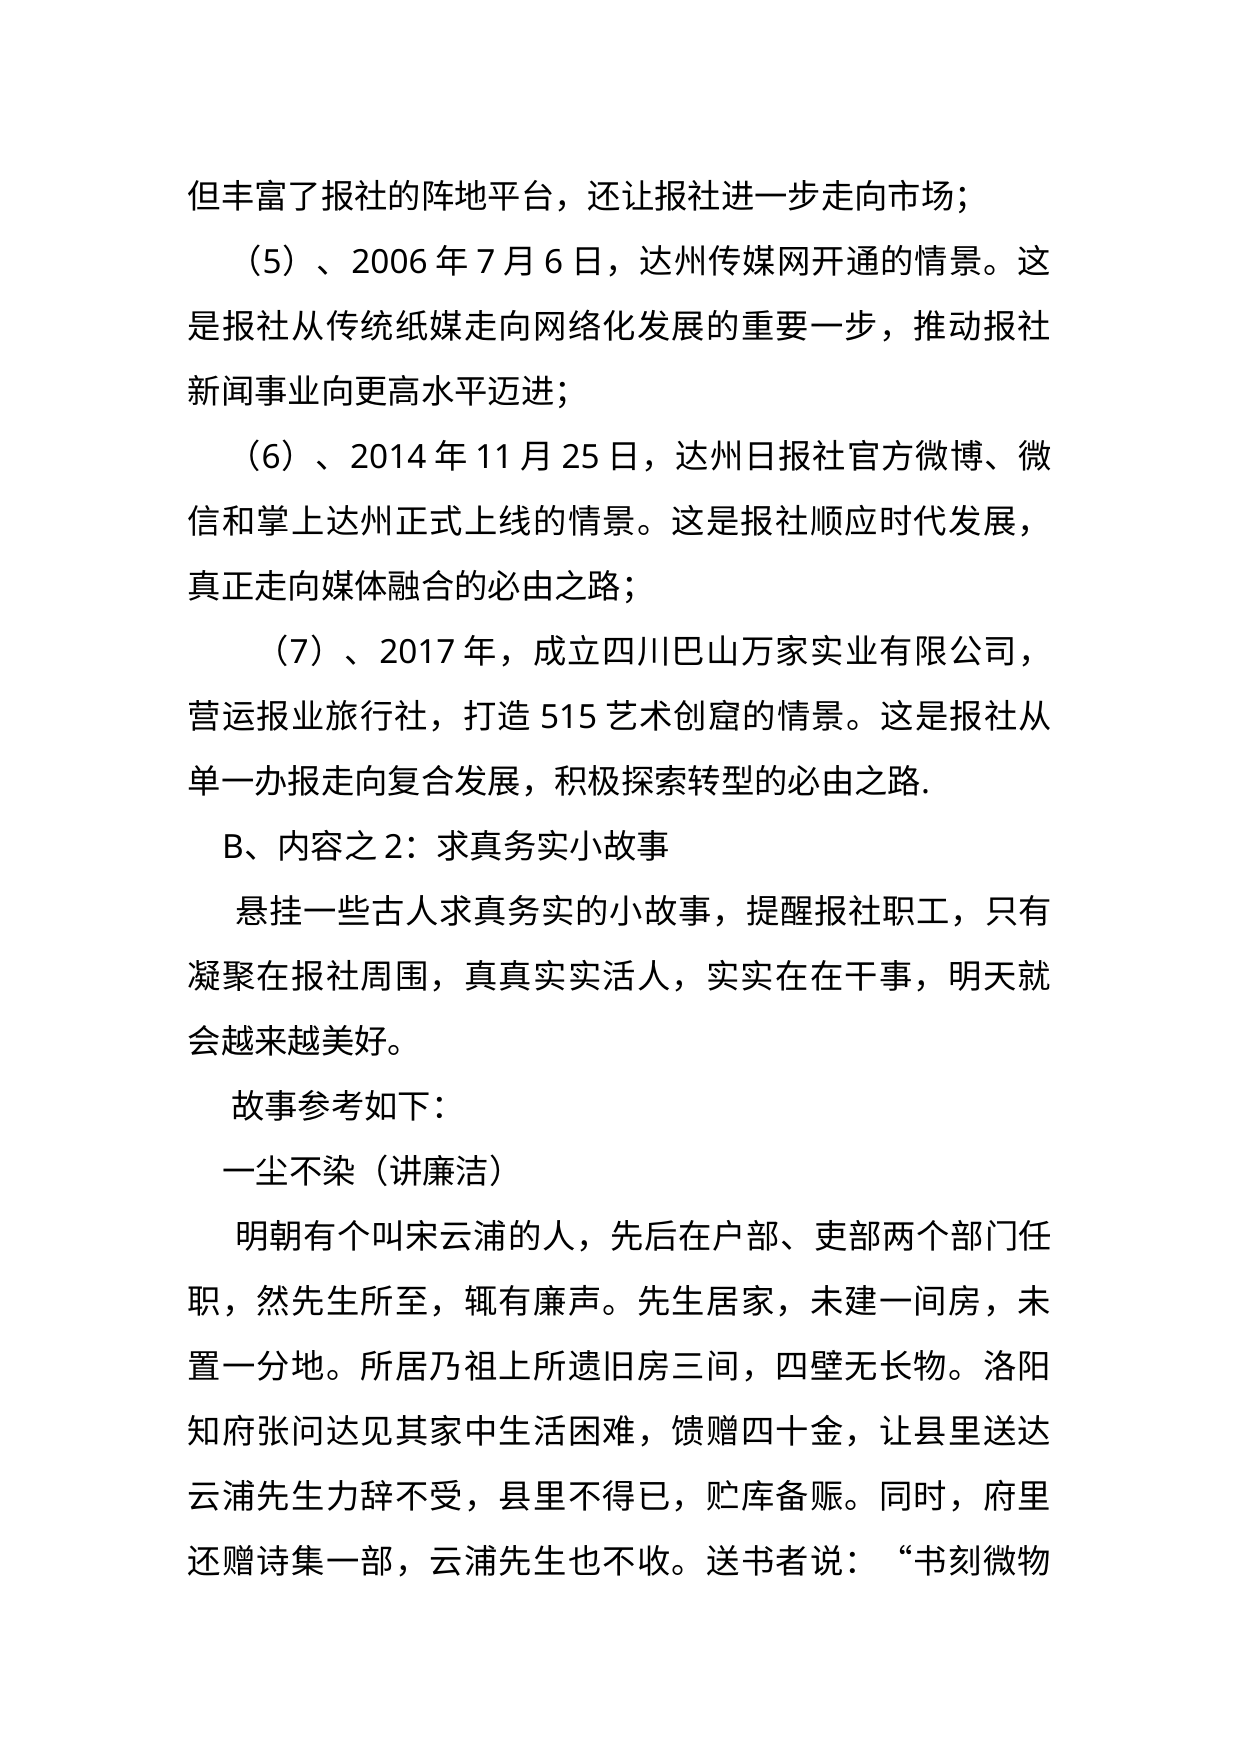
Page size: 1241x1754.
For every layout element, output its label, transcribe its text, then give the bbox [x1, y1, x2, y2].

text 故事参考如下： [187, 1072, 1053, 1137]
text 一尘不染（讲廉洁） [187, 1137, 1053, 1202]
text （6）、2014年11月25日，达州日报社官方微博、微信和掌上达州正式上线的情景。这是报社顺应时代发展，真正走向媒体融合的必由之路； [187, 422, 1053, 617]
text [187, 1202, 1053, 1592]
text （5）、2006年7月6日，达州传媒网开通的情景。这是报社从传统纸媒走向网络化发展的重要一步，推动报社新闻事业向更高水平迈进； [187, 227, 1053, 422]
text B、内容之2：求真务实小故事 [187, 812, 1053, 877]
text 悬挂一些古人求真务实的小故事，提醒报社职工，只有凝聚在报社周围，真真实实活人，实实在在干事，明天就会越来越美好。 [187, 877, 1053, 1072]
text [187, 162, 1053, 227]
text （7）、2017年，成立四川巴山万家实业有限公司，营运报业旅行社，打造515艺术创窟的情景。这是报社从单一办报走向复合发展，积极探索转型的必由之路. [187, 617, 1053, 812]
